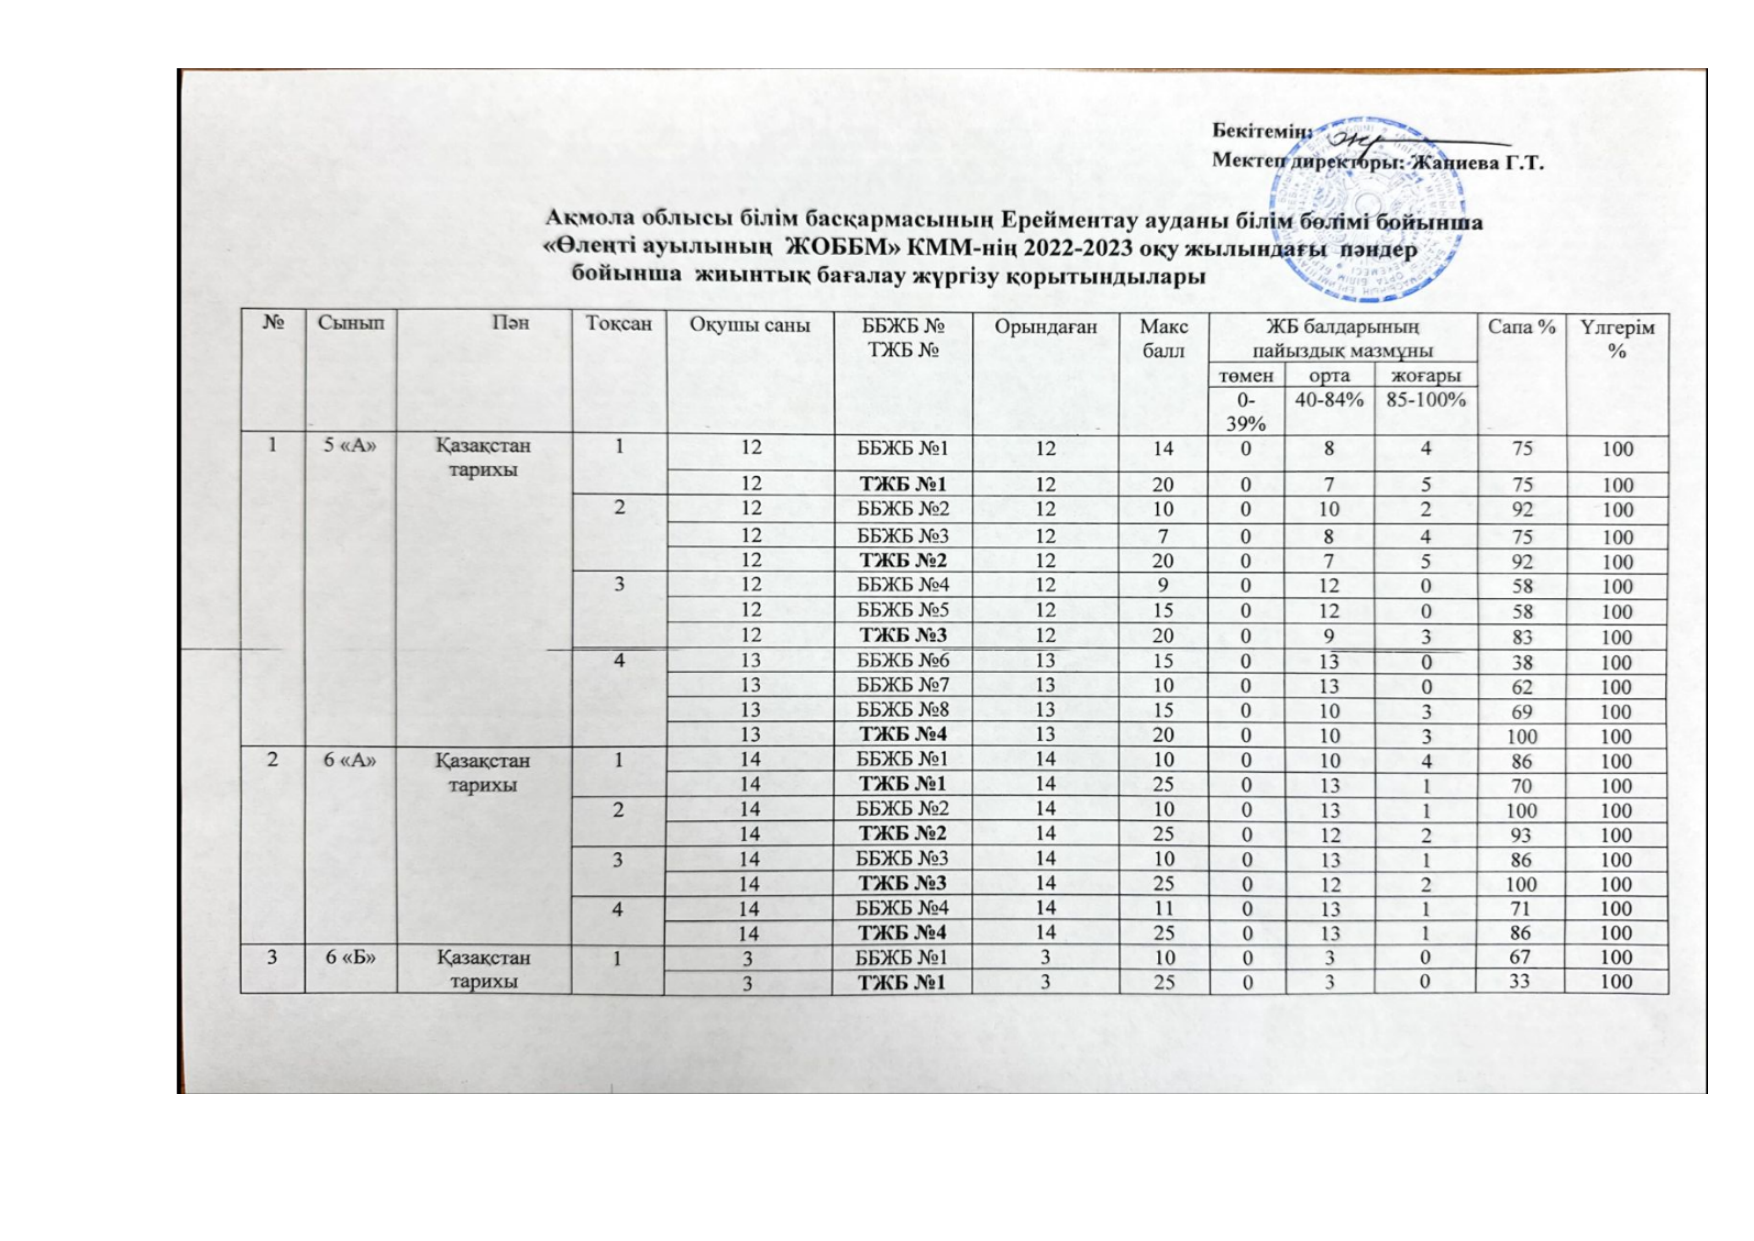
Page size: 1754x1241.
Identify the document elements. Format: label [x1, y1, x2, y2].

picture [178, 69, 1708, 1094]
